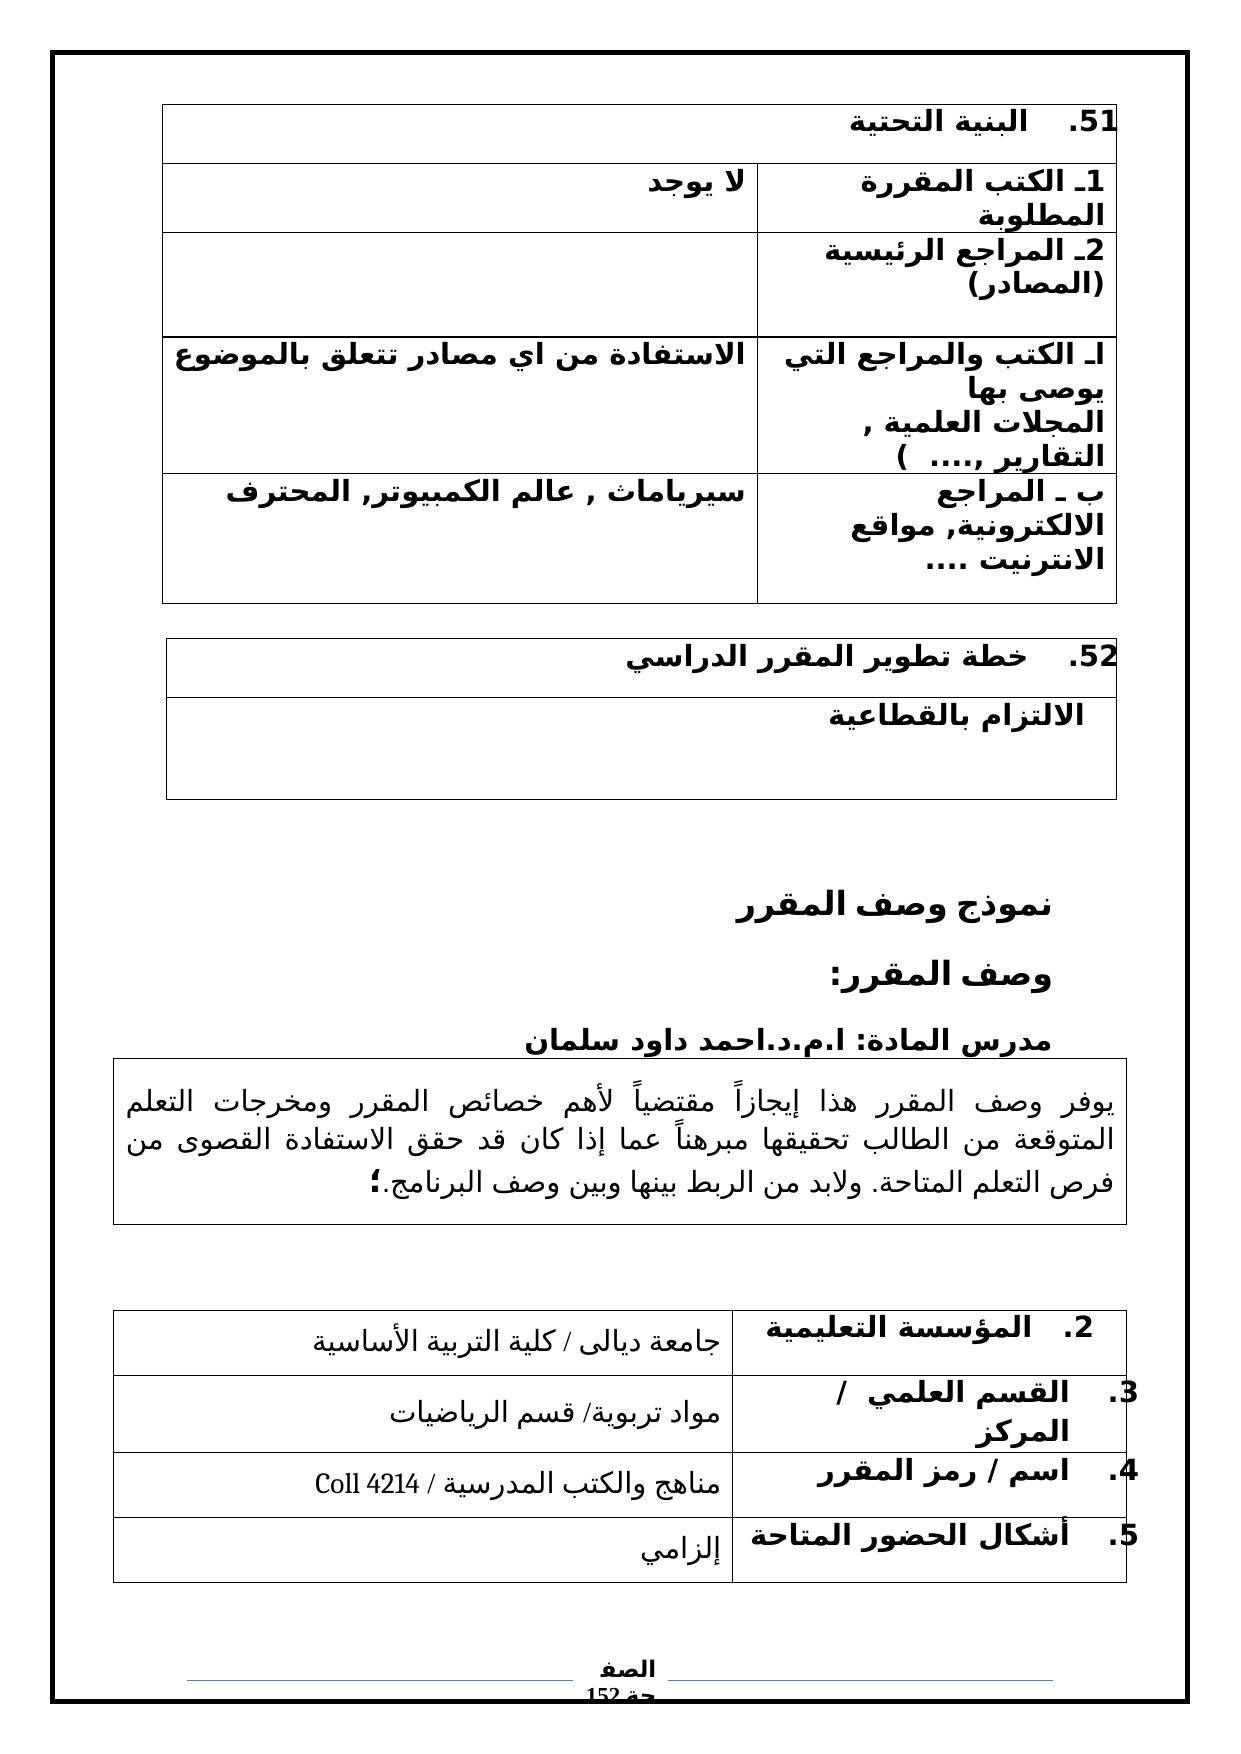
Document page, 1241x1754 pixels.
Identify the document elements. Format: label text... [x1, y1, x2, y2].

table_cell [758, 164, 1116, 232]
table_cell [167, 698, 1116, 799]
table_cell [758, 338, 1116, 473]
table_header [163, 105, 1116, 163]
text مدرس المادة: ا.م.د.احمد داود سلمان [187, 1024, 1053, 1058]
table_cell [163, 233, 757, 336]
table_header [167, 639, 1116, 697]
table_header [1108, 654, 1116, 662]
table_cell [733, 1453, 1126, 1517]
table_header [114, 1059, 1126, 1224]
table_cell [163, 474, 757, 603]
text وصف المقرر: [187, 954, 1053, 993]
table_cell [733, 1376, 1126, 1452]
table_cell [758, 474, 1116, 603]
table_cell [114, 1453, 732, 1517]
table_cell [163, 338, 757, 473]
text نموذج وصف المقرر [187, 885, 1053, 923]
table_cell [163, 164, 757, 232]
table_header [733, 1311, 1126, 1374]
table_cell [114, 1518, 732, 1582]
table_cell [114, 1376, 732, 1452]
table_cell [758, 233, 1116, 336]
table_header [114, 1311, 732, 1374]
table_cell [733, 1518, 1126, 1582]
